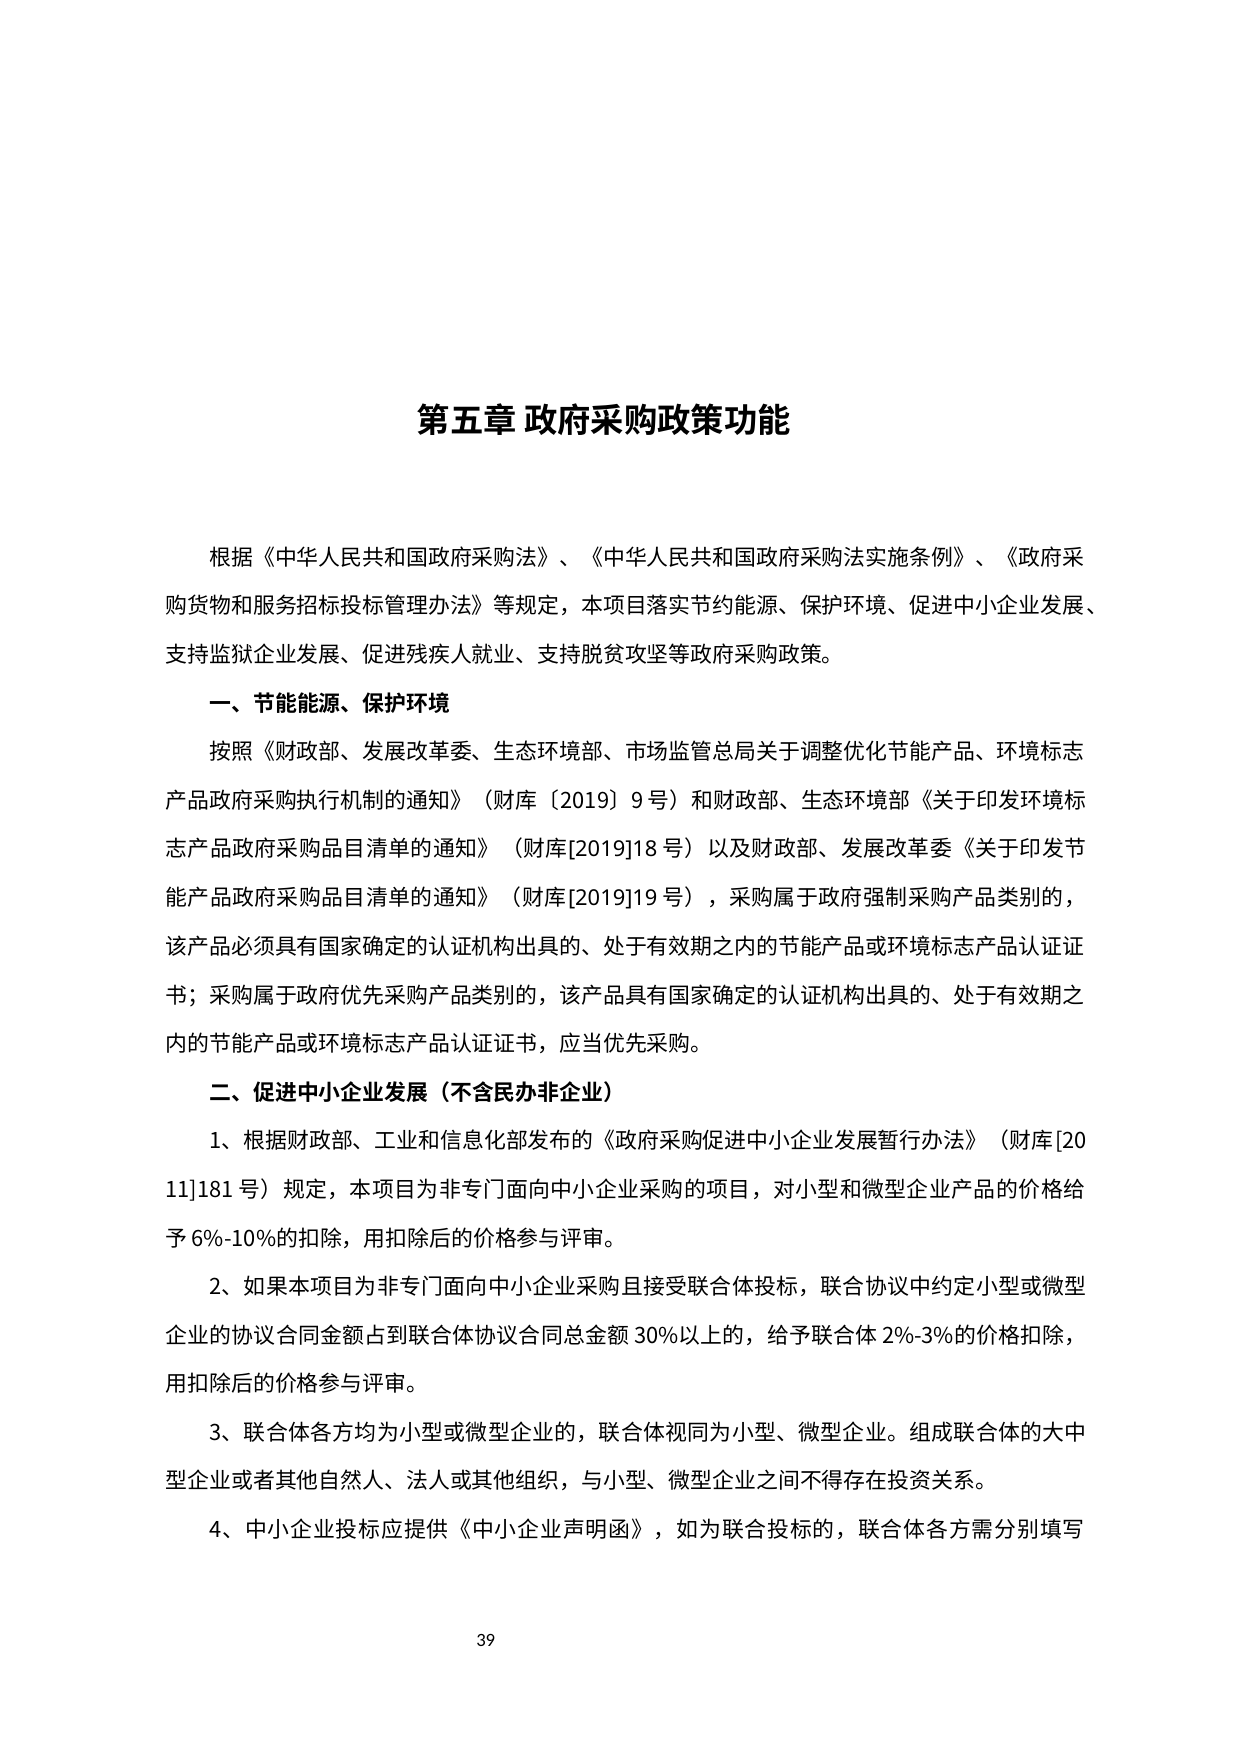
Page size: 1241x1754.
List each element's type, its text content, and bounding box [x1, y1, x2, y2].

text 1、根据财政部、工业和信息化部发布的《政府采购促进中小企业发展暂行办法》（财库[2011]181号）规定，本项目为非专门面向中小企业采购的项目，对小型和微型企业产品的价格给予6%-10%的扣除，用扣除后的价格参与评审。 [165, 1123, 1087, 1253]
text 第五章 政府采购政策功能 [266, 385, 1087, 450]
text 2、如果本项目为非专门面向中小企业采购且接受联合体投标，联合协议中约定小型或微型企业的协议合同金额占到联合体协议合同总金额30%以上的，给予联合体2%-3%的价格扣除，用扣除后的价格参与评审。 [165, 1268, 1087, 1398]
text 一、节能能源、保护环境 [165, 685, 1087, 718]
text 二、促进中小企业发展（不含民办非企业） [165, 1074, 1087, 1107]
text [165, 1511, 1087, 1544]
text 按照《财政部、发展改革委、生态环境部、市场监管总局关于调整优化节能产品、环境标志产品政府采购执行机制的通知》（财库〔2019〕9号）和财政部、生态环境部《关于印发环境标志产品政府采购品目清单的通知》（财库[2019]18号）以及财政部、发展改革委《关于印发节能产品政府采购品目清单的通知》（财库[2019]19号），采购属于政府强制采购产品类别的，该产品必须具有国家确定的认证机构出具的、处于有效期之内的节能产品或环境标志产品认证证书；采购属于政府优先采购产品类别的，该产品具有国家确定的认证机构出具的、处于有效期之内的节能产品或环境标志产品认证证书，应当优先采购。 [165, 733, 1087, 1058]
text 3、联合体各方均为小型或微型企业的，联合体视同为小型、微型企业。组成联合体的大中型企业或者其他自然人、法人或其他组织，与小型、微型企业之间不得存在投资关系。 [165, 1414, 1087, 1496]
text 根据《中华人民共和国政府采购法》、《中华人民共和国政府采购法实施条例》、《政府采购货物和服务招标投标管理办法》等规定，本项目落实节约能源、保护环境、促进中小企业发展、支持监狱企业发展、促进残疾人就业、支持脱贫攻坚等政府采购政策。 [165, 539, 1087, 669]
